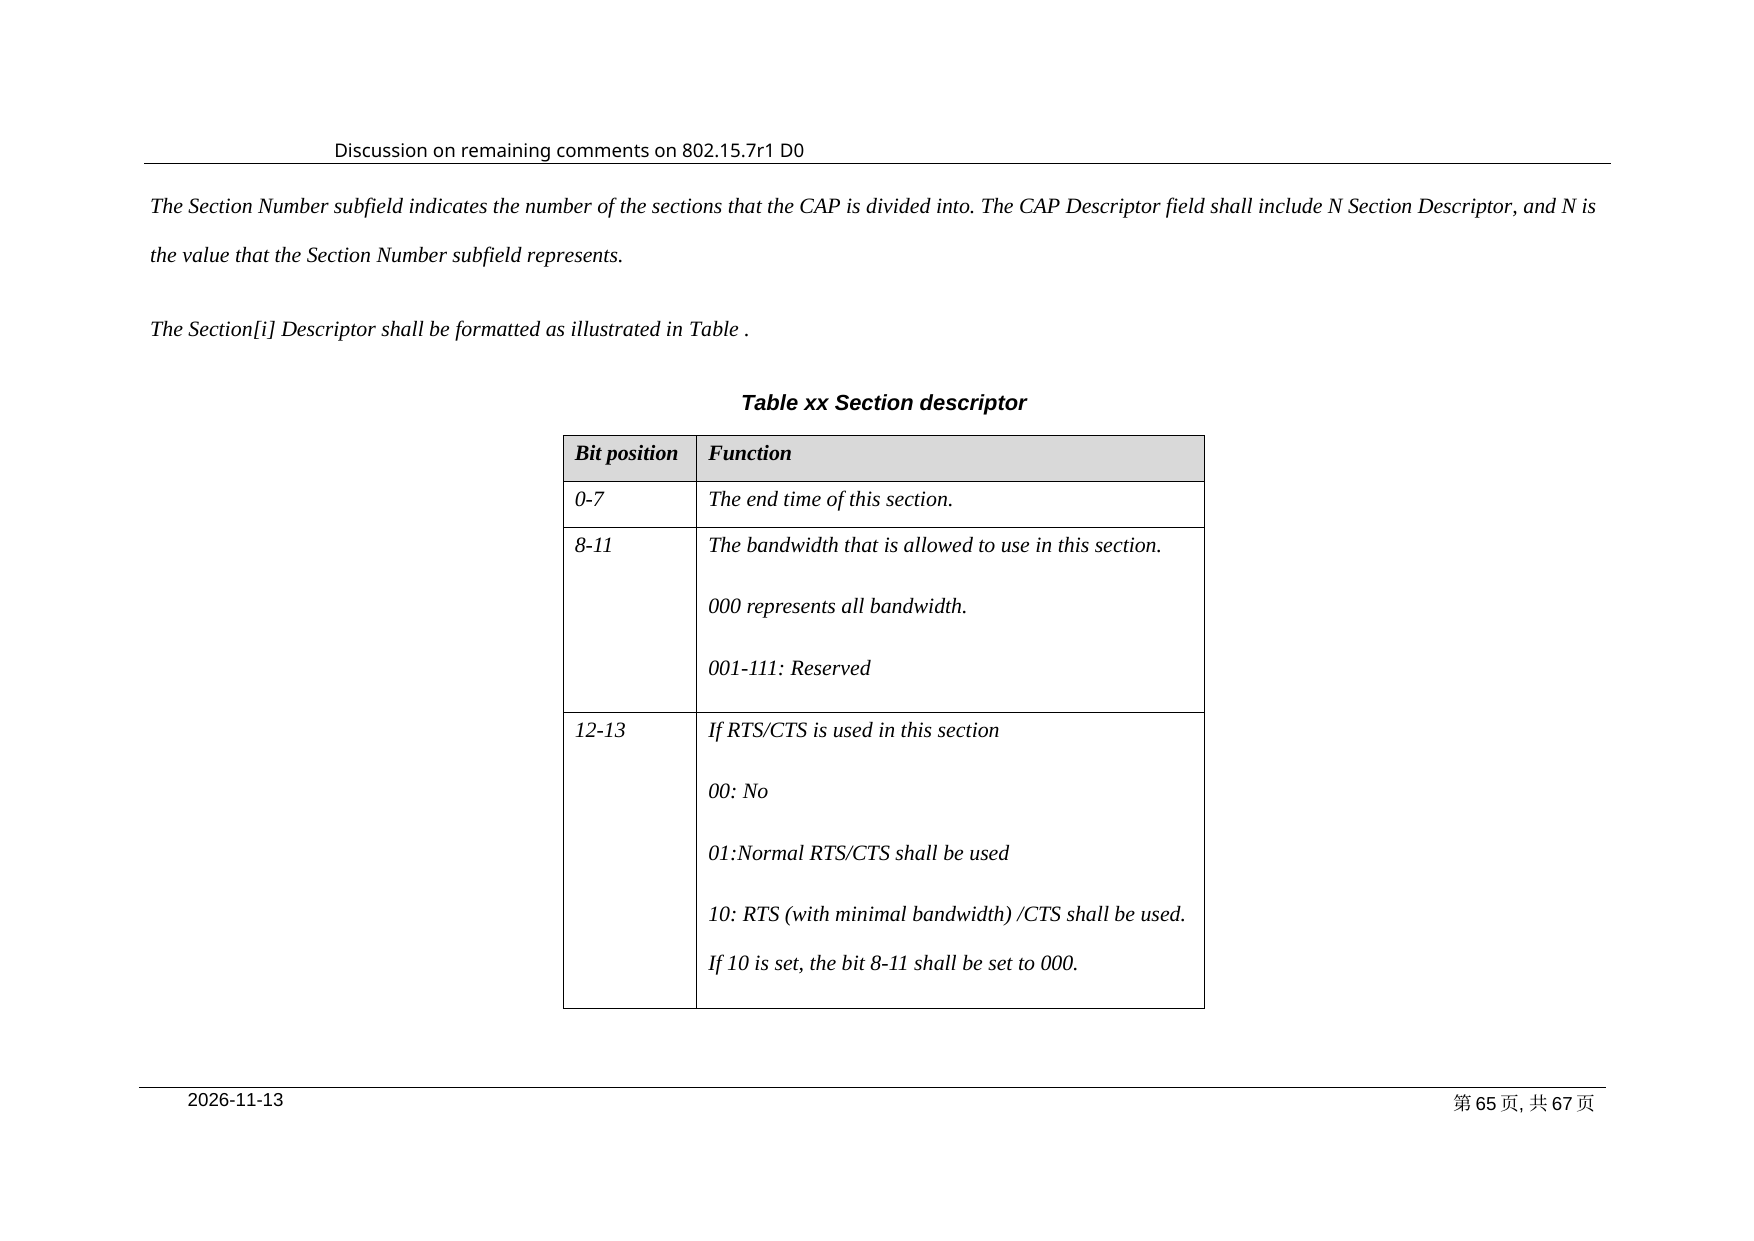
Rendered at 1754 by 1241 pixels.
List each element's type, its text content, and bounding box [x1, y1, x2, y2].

table_cell 8-11 [564, 528, 696, 712]
table_cell 12-13 [564, 713, 696, 1007]
table_cell The end time of this section. [697, 482, 1204, 527]
table_cell The bandwidth that is allowed to use in this section. 000 represents all bandwidth. 001-111: Reserved [697, 528, 1204, 712]
table_cell 0-7 [564, 482, 696, 527]
text Table xx Section descriptor [150, 386, 1617, 419]
table_header Function [697, 436, 1204, 481]
table_header Bit position [564, 436, 696, 481]
text The Section Number subfield indicates the number of the sections that the CAP is divided into. The CAP Descriptor field shall include N Section Descriptor, and N is the value that the Section Number subfield represents. [150, 189, 1617, 270]
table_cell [697, 713, 1204, 1007]
text The Section[i] Descriptor shall be formatted as illustrated in Table xx. [150, 312, 1617, 345]
